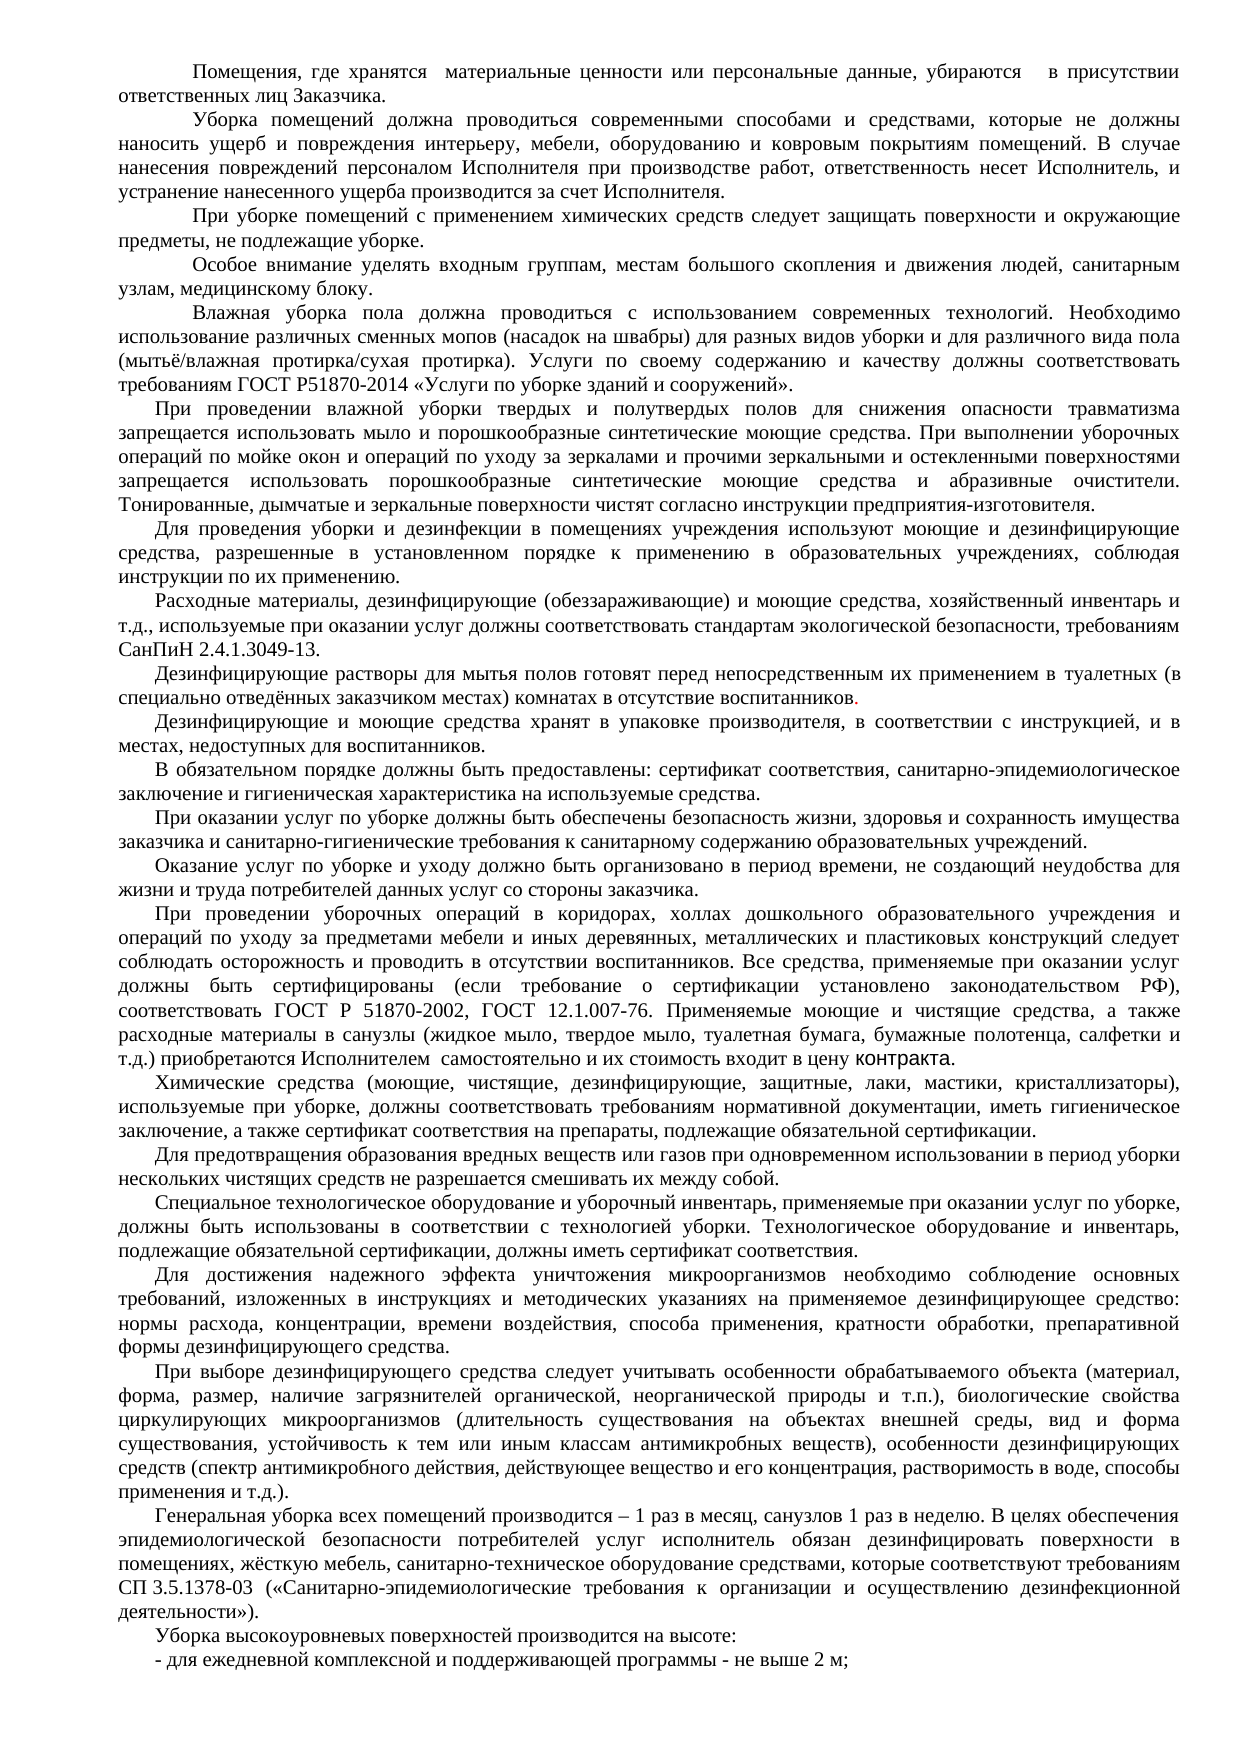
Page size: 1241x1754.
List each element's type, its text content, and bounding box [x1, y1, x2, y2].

text Особое внимание уделять входным группам, местам большого скопления и движения людей, санитарным узлам, медицинскому блоку. [118, 252, 1181, 300]
text Для достижения надежного эффекта уничтожения микроорганизмов необходимо соблюдение основных требований, изложенных в инструкциях и методических указаниях на применяемое дезинфицирующее средство: нормы расхода, концентрации, времени воздействия, способа применения, кратности обработки, препаративной формы дезинфицирующего средства. [118, 1262, 1181, 1358]
list - для ежедневной комплексной и поддерживающей программы - не выше 2 м; [118, 1647, 1181, 1671]
text При проведении влажной уборки твердых и полутвердых полов для снижения опасности травматизма запрещается использовать мыло и порошкообразные синтетические моющие средства. При выполнении уборочных операций по мойке окон и операций по уходу за зеркалами и прочими зеркальными и остекленными поверхностями запрещается использовать порошкообразные синтетические моющие средства и абразивные очистители. Тонированные, дымчатые и зеркальные поверхности чистят согласно инструкции предприятия-изготовителя. [118, 396, 1181, 516]
text Оказание услуг по уборке и уходу должно быть организовано в период времени, не создающий неудобства для жизни и труда потребителей данных услуг со стороны заказчика. [118, 853, 1181, 901]
text Дезинфицирующие и моющие средства хранят в упаковке производителя, в соответствии с инструкцией, и в местах, недоступных для воспитанников. [118, 709, 1181, 757]
text При оказании услуг по уборке должны быть обеспечены безопасность жизни, здоровья и сохранность имущества заказчика и санитарно-гигиенические требования к санитарному содержанию образовательных учреждений. [118, 805, 1181, 853]
text Влажная уборка пола должна проводиться с использованием современных технологий. Необходимо использование различных сменных мопов (насадок на швабры) для разных видов уборки и для различного вида пола (мытьё/влажная протирка/сухая протирка). Услуги по своему содержанию и качеству должны соответствовать требованиям ГОСТ Р51870-2014 «Услуги по уборке зданий и сооружений». [118, 300, 1181, 396]
text При уборке помещений с применением химических средств следует защищать поверхности и окружающие предметы, не подлежащие уборке. [118, 203, 1181, 252]
text Дезинфицирующие растворы для мытья полов готовят перед непосредственным их применением в туалетных (в специально отведённых заказчиком местах) комнатах в отсутствие воспитанников. [118, 661, 1181, 709]
text При выборе дезинфицирующего средства следует учитывать особенности обрабатываемого объекта (материал, форма, размер, наличие загрязнителей органической, неорганической природы и т.п.), биологические свойства циркулирующих микроорганизмов (длительность существования на объектах внешней среды, вид и форма существования, устойчивость к тем или иным классам антимикробных веществ), особенности дезинфицирующих средств (спектр антимикробного действия, действующее вещество и его концентрация, растворимость в воде, способы применения и т.д.). [118, 1358, 1181, 1503]
text Для предотвращения образования вредных веществ или газов при одновременном использовании в период уборки нескольких чистящих средств не разрешается смешивать их между собой. [118, 1142, 1181, 1190]
text Химические средства (моющие, чистящие, дезинфицирующие, защитные, лаки, мастики, кристаллизаторы), используемые при уборке, должны соответствовать требованиям нормативной документации, иметь гигиеническое заключение, а также сертификат соответствия на препараты, подлежащие обязательной сертификации. [118, 1070, 1181, 1142]
text В обязательном порядке должны быть предоставлены: сертификат соответствия, санитарно-эпидемиологическое заключение и гигиеническая характеристика на используемые средства. [118, 757, 1181, 805]
text Генеральная уборка всех помещений производится – 1 раз в месяц, санузлов 1 раз в неделю. В целях обеспечения эпидемиологической безопасности потребителей услуг исполнитель обязан дезинфицировать поверхности в помещениях, жёсткую мебель, санитарно-техническое оборудование средствами, которые соответствуют требованиям СП 3.5.1378-03 («Санитарно-эпидемиологические требования к организации и осуществлению дезинфекционной деятельности»). [118, 1503, 1181, 1623]
text При проведении уборочных операций в коридорах, холлах дошкольного образовательного учреждения и операций по уходу за предметами мебели и иных деревянных, металлических и пластиковых конструкций следует соблюдать осторожность и проводить в отсутствии воспитанников. Все средства, применяемые при оказании услуг должны быть сертифицированы (если требование о сертификации установлено законодательством РФ), соответствовать ГОСТ Р 51870-2002, ГОСТ 12.1.007-76. Применяемые моющие и чистящие средства, а также расходные материалы в санузлы (жидкое мыло, твердое мыло, туалетная бумага, бумажные полотенца, салфетки и т.д.) приобретаются Исполнителем самостоятельно и их стоимость входит в цену контракта. [118, 901, 1181, 1070]
text Специальное технологическое оборудование и уборочный инвентарь, применяемые при оказании услуг по уборке, должны быть использованы в соответствии с технологией уборки. Технологическое оборудование и инвентарь, подлежащие обязательной сертификации, должны иметь сертификат соответствия. [118, 1190, 1181, 1262]
text Расходные материалы, дезинфицирующие (обеззараживающие) и моющие средства, хозяйственный инвентарь и т.д., используемые при оказании услуг должны соответствовать стандартам экологической безопасности, требованиям СанПиН 2.4.1.3049-13. [118, 588, 1181, 661]
text Для проведения уборки и дезинфекции в помещениях учреждения используют моющие и дезинфицирующие средства, разрешенные в установленном порядке к применению в образовательных учреждениях, соблюдая инструкции по их применению. [118, 516, 1181, 588]
text Уборка помещений должна проводиться современными способами и средствами, которые не должны наносить ущерб и повреждения интерьеру, мебели, оборудованию и ковровым покрытиям помещений. В случае нанесения повреждений персоналом Исполнителя при производстве работ, ответственность несет Исполнитель, и устранение нанесенного ущерба производится за счет Исполнителя. [118, 107, 1181, 203]
text Уборка высокоуровневых поверхностей производится на высоте: [118, 1623, 1181, 1647]
text Помещения, где хранятся материальные ценности или персональные данные, убираются в присутствии ответственных лиц Заказчика. [118, 59, 1181, 107]
